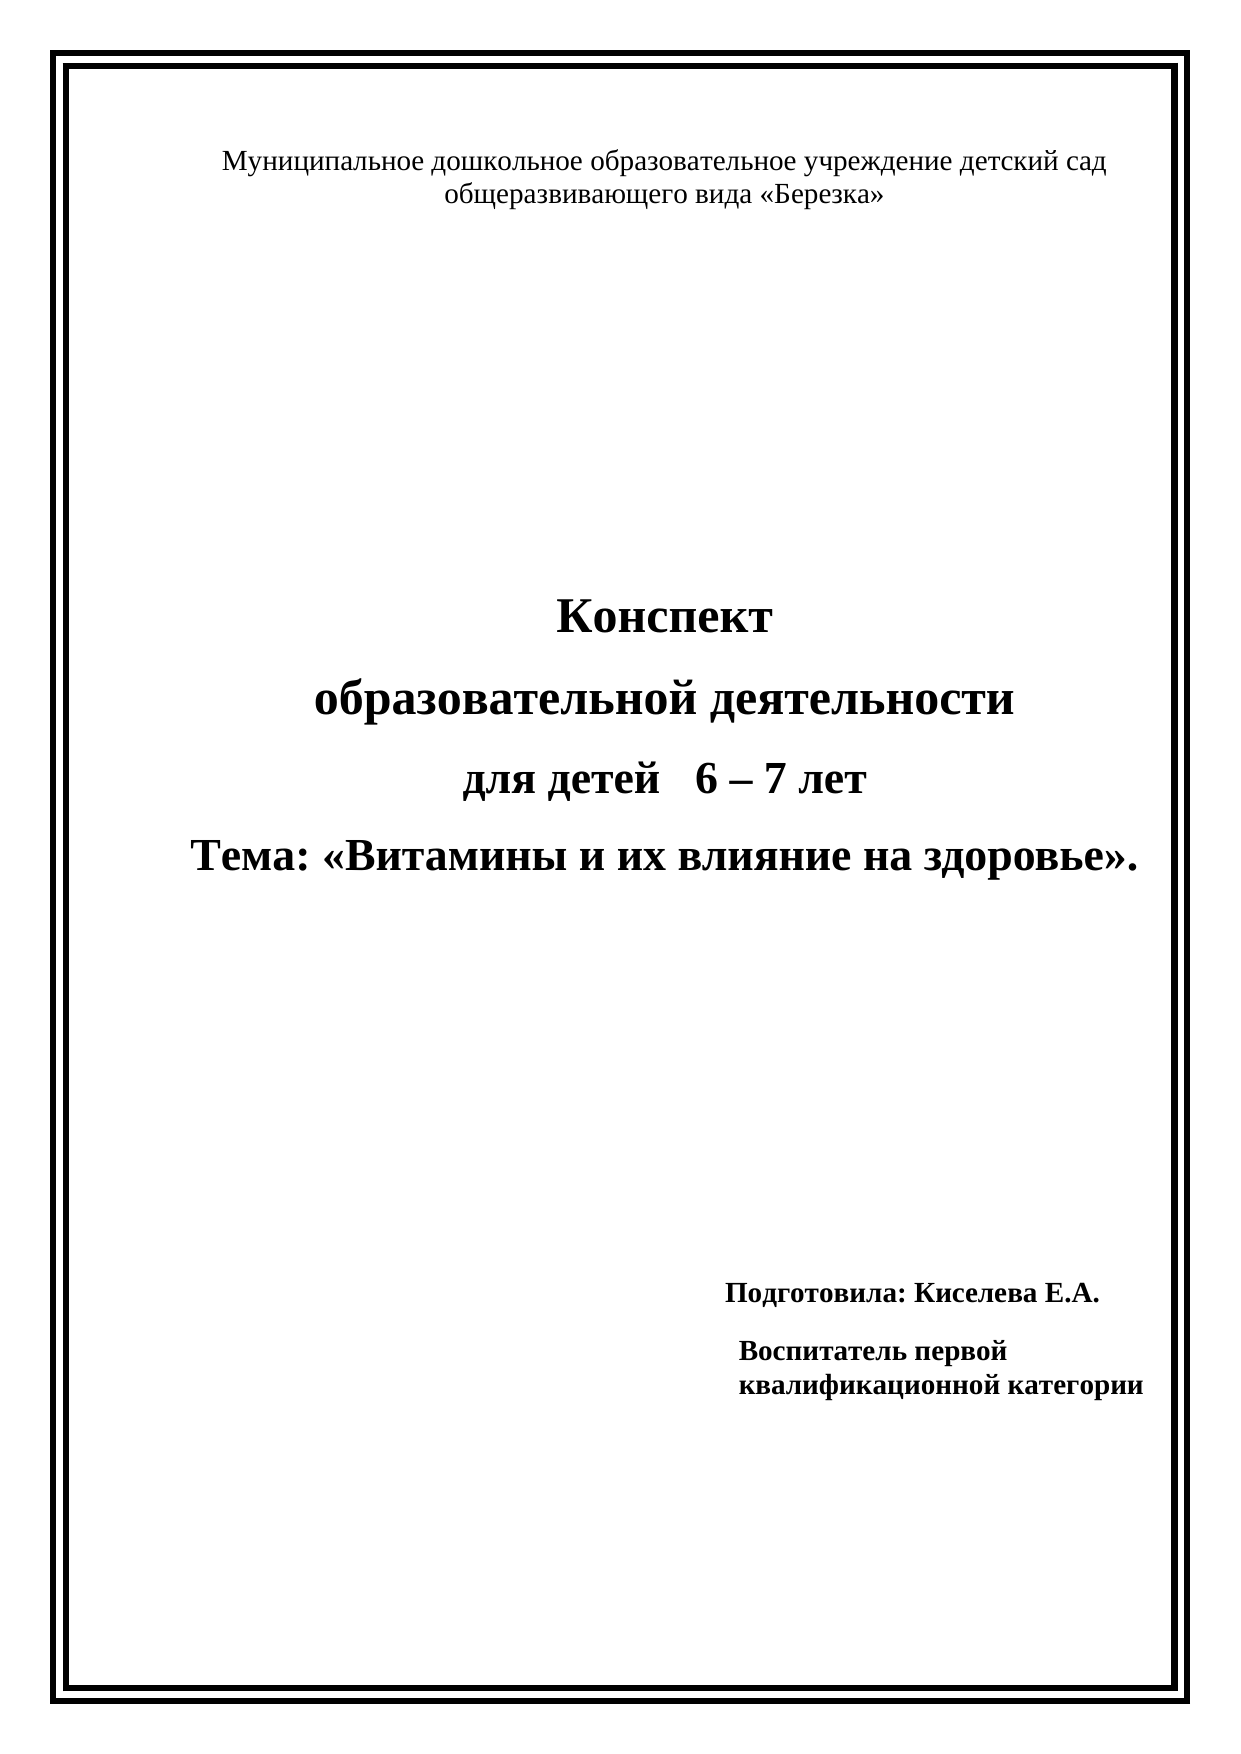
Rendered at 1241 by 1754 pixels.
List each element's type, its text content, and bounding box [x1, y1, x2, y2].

text Тема: «Витамины и их влияние на здоровье». [177, 828, 1152, 881]
text образовательной деятельности [177, 668, 1152, 725]
text Воспитатель первой [177, 1333, 1152, 1367]
text квалификационной категории [177, 1367, 1152, 1400]
text для детей 6 – 7 лет [177, 750, 1152, 803]
text Подготовила: Киселева Е.А. [177, 1275, 1152, 1308]
text Конспект [177, 585, 1152, 643]
text Муниципальное дошкольное образовательное учреждение детский сад общеразвивающего вида «Березка» [177, 143, 1152, 210]
